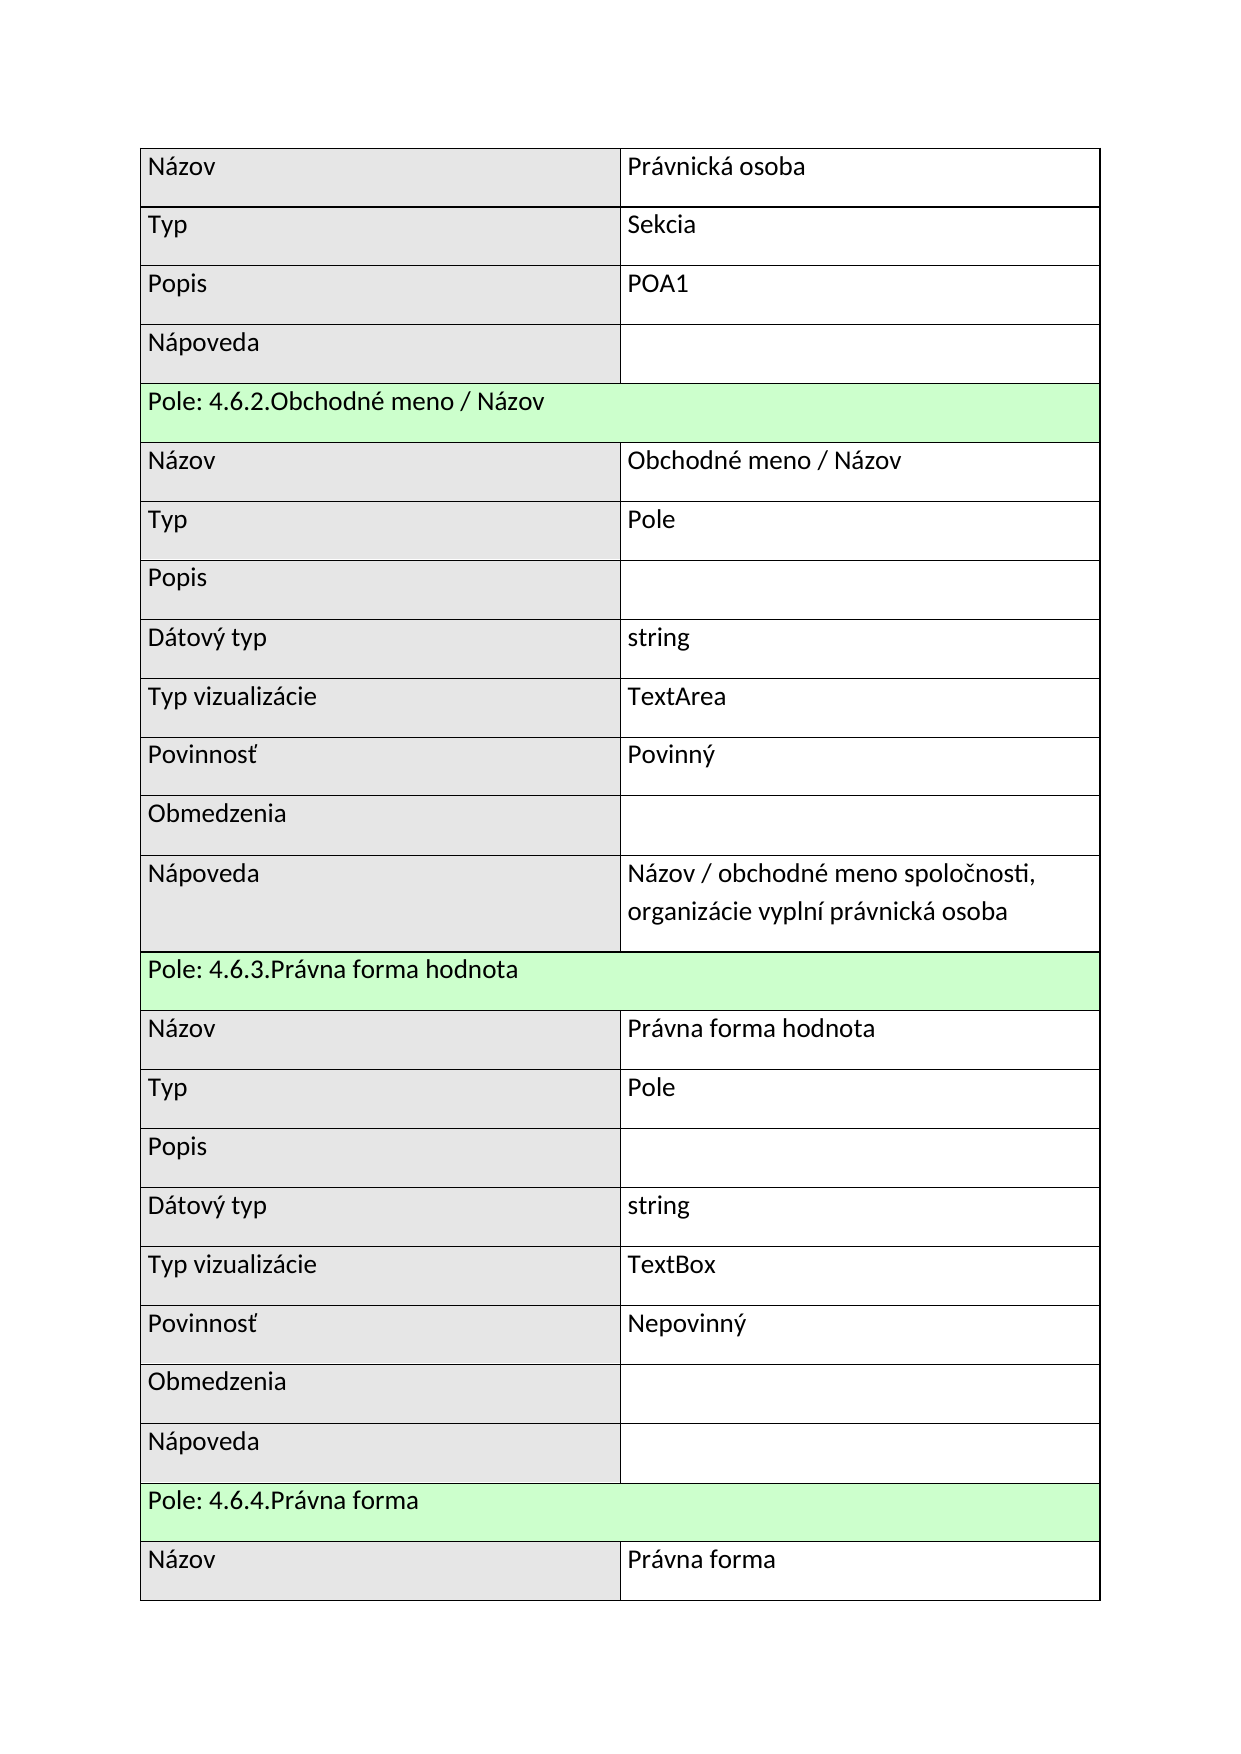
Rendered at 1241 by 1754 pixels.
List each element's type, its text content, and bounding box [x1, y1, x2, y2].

table_cell [621, 796, 1099, 855]
table_cell string [621, 620, 1099, 678]
table_cell Obmedzenia [141, 1365, 620, 1423]
table_cell Obchodné meno / Názov [621, 443, 1099, 501]
table_cell Nápoveda [141, 856, 620, 951]
table_cell Popis [141, 266, 620, 324]
table_header Názov [141, 149, 620, 206]
table_cell Názov [141, 1542, 620, 1600]
table_cell Pole: 4.6.2.Obchodné meno / Názov [141, 384, 1099, 442]
table_cell Názov [141, 443, 620, 501]
table_cell [621, 1129, 1099, 1187]
table_cell Dátový typ [141, 620, 620, 678]
table_cell string [621, 1188, 1099, 1246]
table_cell Popis [141, 561, 620, 619]
table_header Právnická osoba [621, 149, 1099, 206]
table_cell [621, 1365, 1099, 1423]
table_cell Nápoveda [141, 325, 620, 383]
table_cell TextArea [621, 679, 1099, 737]
table_cell Pole [621, 1070, 1099, 1128]
table_cell Povinný [621, 738, 1099, 795]
table_cell Pole: 4.6.3.Právna forma hodnota [141, 953, 1099, 1010]
table_cell Popis [141, 1129, 620, 1187]
table_cell Názov [141, 1011, 620, 1069]
table_cell Právna forma [621, 1542, 1099, 1600]
table_cell Názov / obchodné meno spoločnosti, organizácie vyplní právnická osoba [621, 856, 1099, 951]
table_cell Typ vizualizácie [141, 1247, 620, 1305]
table_cell Povinnosť [141, 738, 620, 795]
table_cell Obmedzenia [141, 796, 620, 855]
table_cell Dátový typ [141, 1188, 620, 1246]
table_cell Nepovinný [621, 1306, 1099, 1363]
table_cell [621, 1424, 1099, 1482]
table_cell Právna forma hodnota [621, 1011, 1099, 1069]
table_cell Povinnosť [141, 1306, 620, 1363]
table_cell Pole [621, 502, 1099, 559]
table_cell [621, 325, 1099, 383]
table_cell Typ [141, 1070, 620, 1128]
table_cell Typ [141, 502, 620, 559]
table_cell Typ vizualizácie [141, 679, 620, 737]
table_cell Pole: 4.6.4.Právna forma [141, 1484, 1099, 1541]
table_cell Typ [141, 208, 620, 265]
table_cell [621, 561, 1099, 619]
table_cell TextBox [621, 1247, 1099, 1305]
table_cell Sekcia [621, 208, 1099, 265]
table_cell Nápoveda [141, 1424, 620, 1482]
table_cell POA1 [621, 266, 1099, 324]
